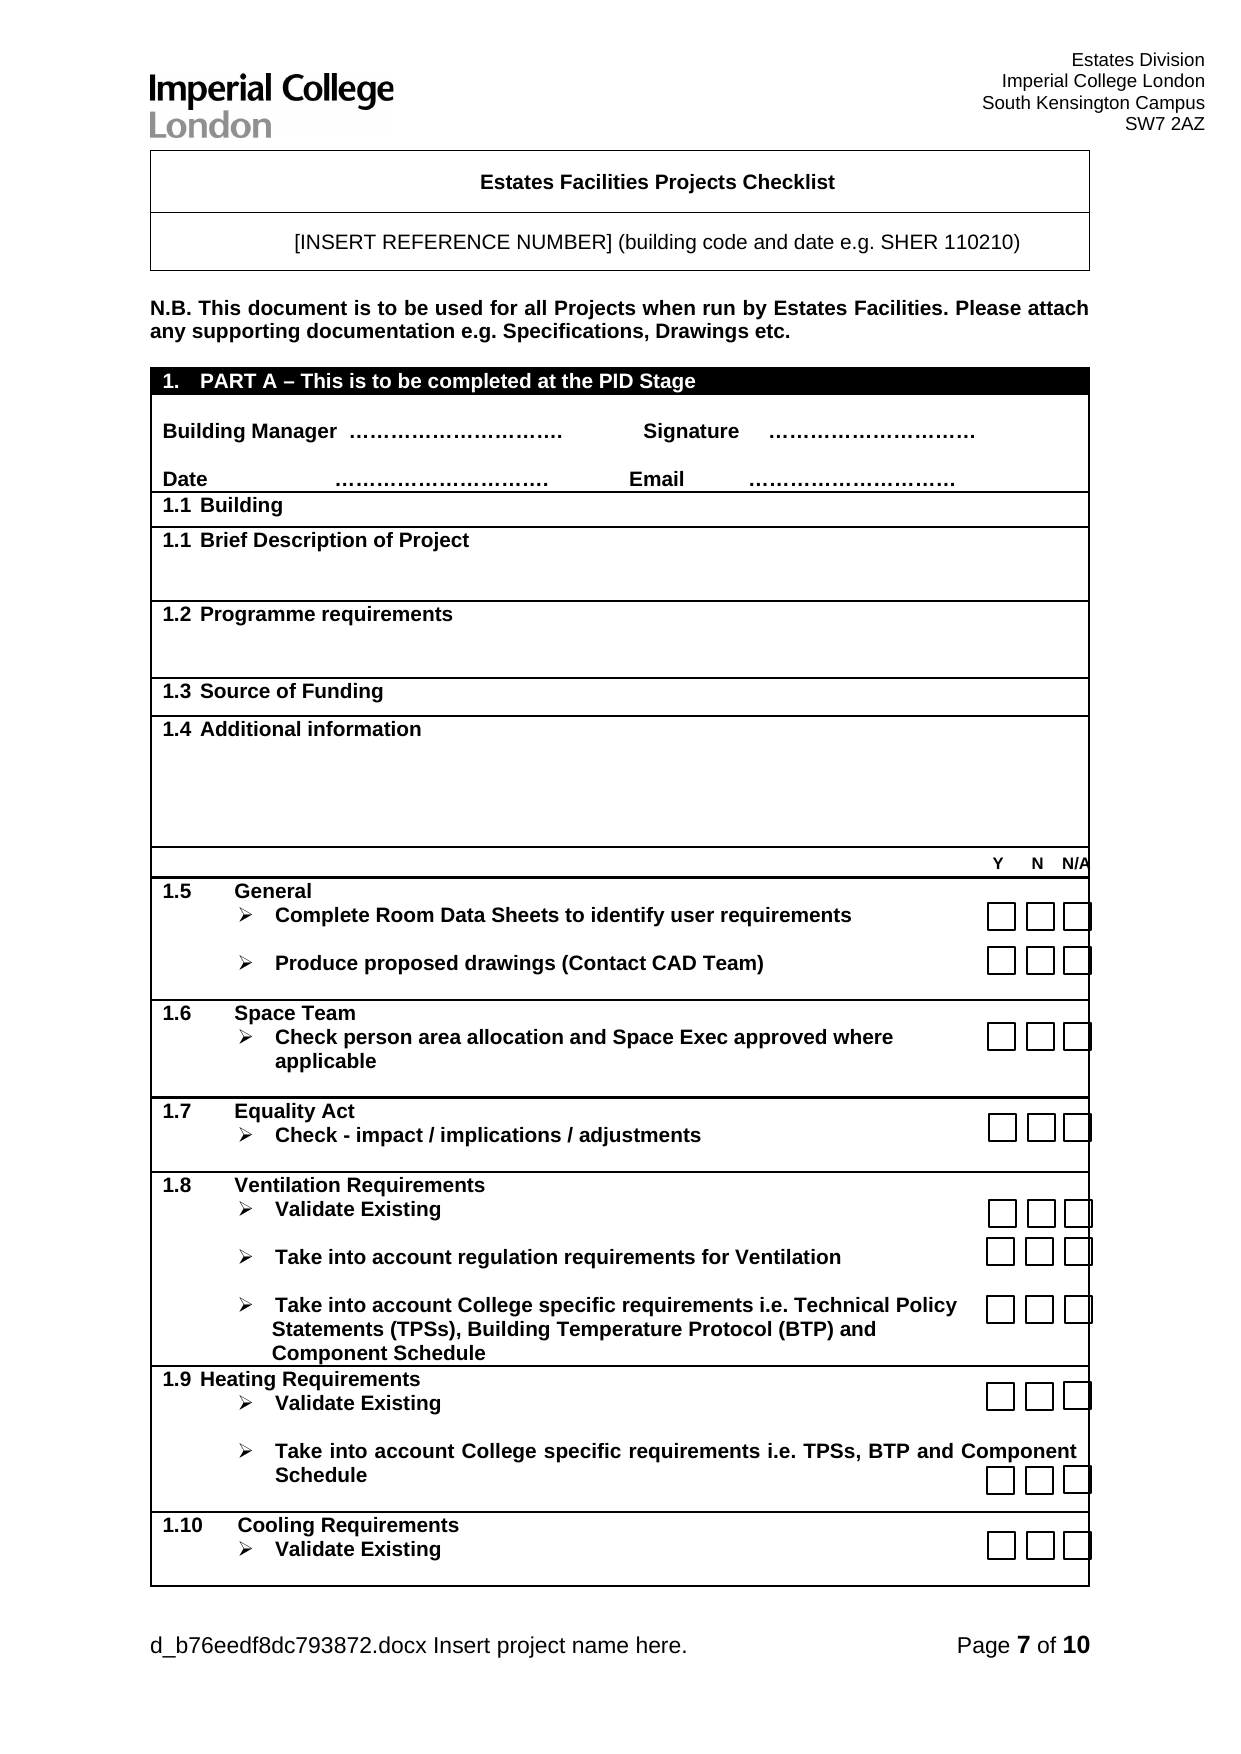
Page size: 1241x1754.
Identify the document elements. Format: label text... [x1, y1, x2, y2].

table_header Estates Facilities Projects Checklist [151, 151, 1089, 212]
table_cell [INSERT REFERENCE NUMBER] (building code and date e.g. SHER 110210) [151, 213, 1089, 270]
table_cell Ventilation Requirements Validate Existing Take into account regulation requirements for Ventilation Take into account College specific requirements i.e. Technical Policy Statements (TPSs), Building Temperature Protocol (BTP) and Component Schedule [152, 1173, 1088, 1364]
table_cell Building Manager …………………………. Signature ………………………… Date …………………………. Email ………………………… [152, 395, 1088, 491]
table_cell [152, 848, 1088, 876]
picture [150, 73, 394, 138]
table_cell Additional information [152, 717, 1088, 846]
table_cell Equality Act Check - impact / implications / adjustments [152, 1099, 1088, 1171]
table_cell Space Team Check person area allocation and Space Exec approved where applicable [152, 1001, 1088, 1096]
table_cell Source of Funding [152, 679, 1088, 715]
table_cell Heating Requirements Validate Existing Take into account College specific requirements i.e. TPSs, BTP and Component Schedule [152, 1367, 1088, 1511]
table_cell General Complete Room Data Sheets to identify user requirements Produce proposed drawings (Contact CAD Team) [152, 879, 1088, 998]
table_cell Building [152, 493, 1088, 526]
text N.B. This document is to be used for all Projects when run by Estates Facilities. Please attach any supporting documentation e.g. Specifications, Drawings etc. [150, 295, 1090, 343]
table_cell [152, 1513, 1088, 1585]
table_header PART A – This is to be completed at the PID Stage [152, 369, 1088, 393]
table_cell Programme requirements [152, 602, 1088, 677]
table_cell Brief Description of Project [152, 528, 1088, 599]
